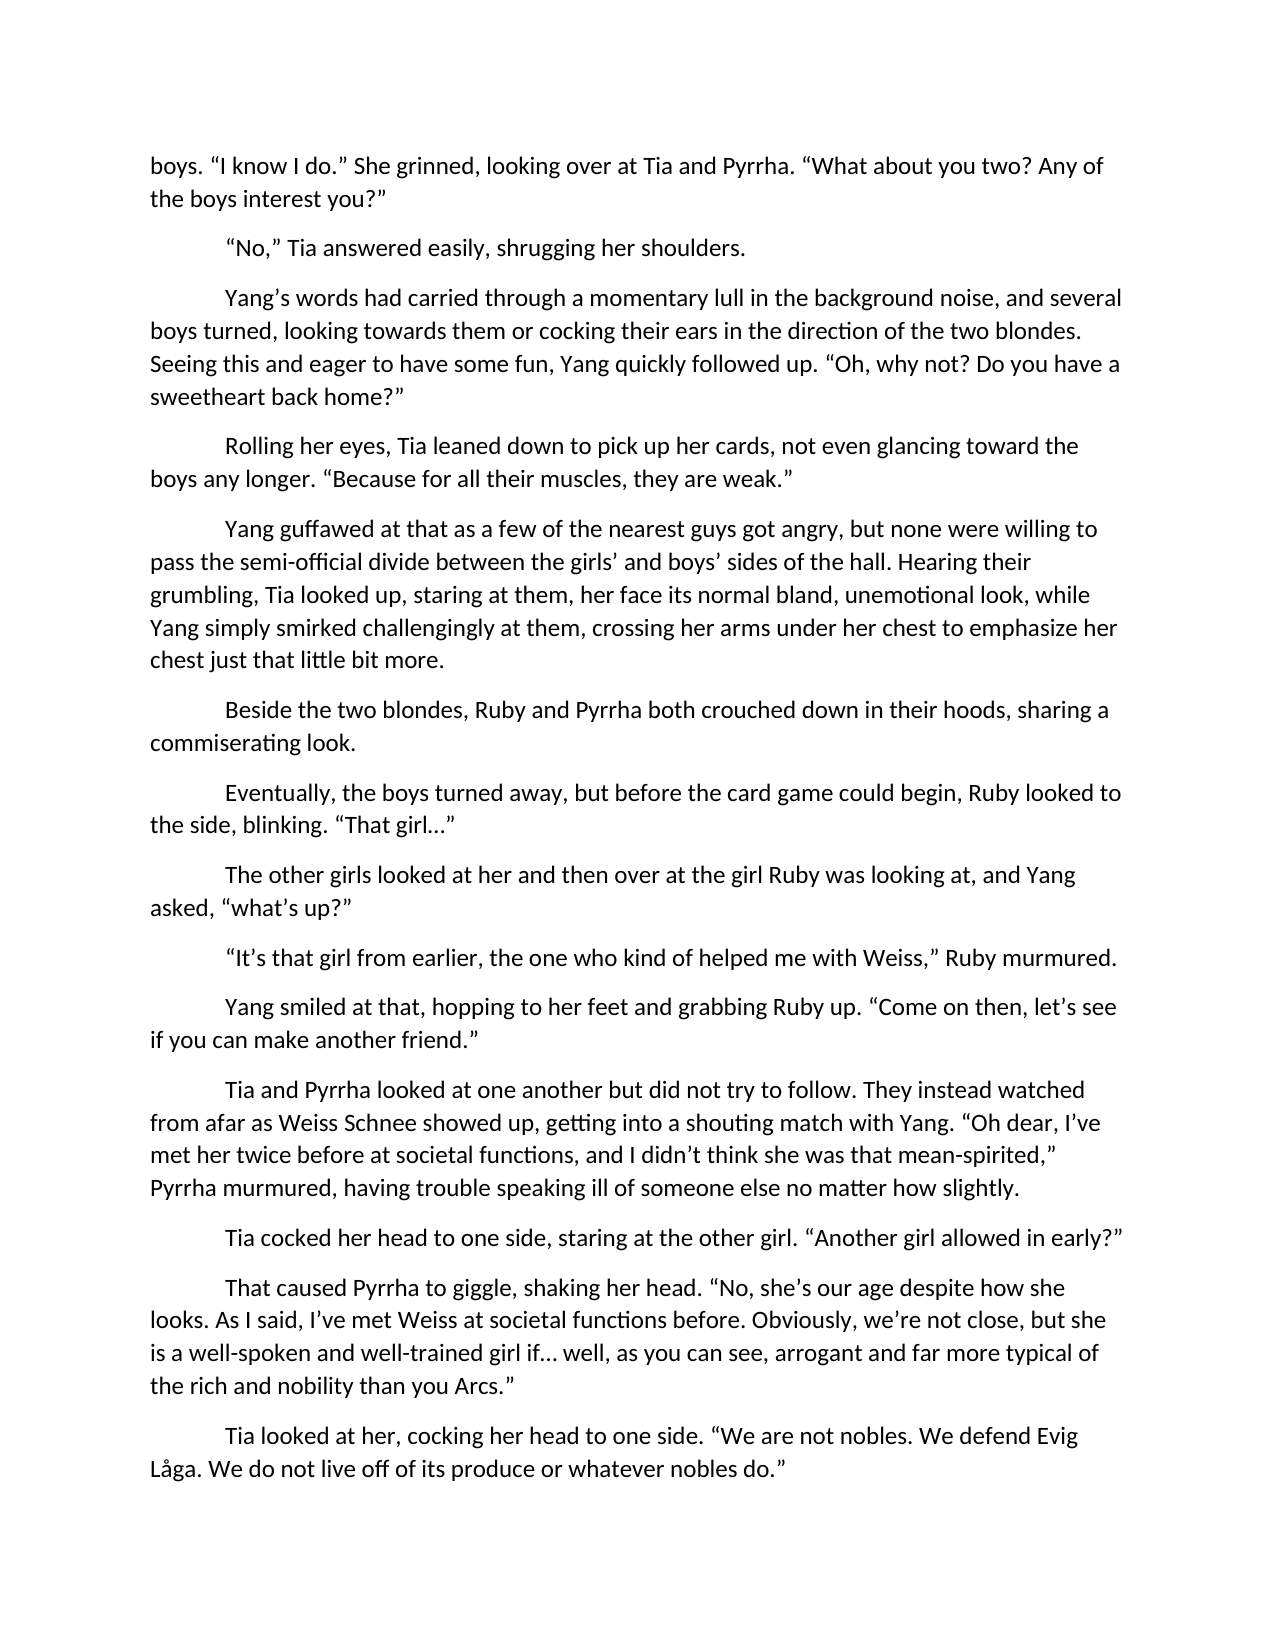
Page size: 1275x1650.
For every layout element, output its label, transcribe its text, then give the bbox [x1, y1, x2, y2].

text Yang’s words had carried through a momentary lull in the background noise, and several boys turned, looking towards them or cocking their ears in the direction of the two blondes. Seeing this and eager to have some fun, Yang quickly followed up. “Oh, why not? Do you have a sweetheart back home?” [150, 282, 1125, 411]
text That caused Pyrrha to giggle, shaking her head. “No, she’s our age despite how she looks. As I said, I’ve met Weiss at societal functions before. Obviously, we’re not close, but she is a well-spoken and well-trained girl if… well, as you can see, arrogant and far more typical of the rich and nobility than you Arcs.” [150, 1272, 1125, 1401]
text Rolling her eyes, Tia leaned down to pick up her cards, not even glancing toward the boys any longer. “Because for all their muscles, they are weak.” [150, 430, 1125, 494]
text “It’s that girl from earlier, the one who kind of helped me with Weiss,” Ruby murmured. [150, 942, 1125, 972]
text Beside the two blondes, Ruby and Pyrrha both crouched down in their hoods, sharing a commiserating look. [150, 694, 1125, 758]
text Tia looked at her, cocking her head to one side. “We are not nobles. We defend Evig Låga. We do not live off of its produce or whatever nobles do.” [150, 1420, 1125, 1483]
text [150, 150, 1125, 213]
text Yang smiled at that, hopping to her feet and grabbing Ruby up. “Come on then, let’s see if you can make another friend.” [150, 991, 1125, 1055]
text Yang guffawed at that as a few of the nearest guys got angry, but none were willing to pass the semi-official divide between the girls’ and boys’ sides of the hall. Hearing their grumbling, Tia looked up, staring at them, her face its normal bland, unemotional look, while Yang simply smirked challengingly at them, crossing her arms under her chest to emphasize her chest just that little bit more. [150, 513, 1125, 675]
text “No,” Tia answered easily, shrugging her shoulders. [150, 232, 1125, 263]
text The other girls looked at her and then over at the girl Ruby was looking at, and Yang asked, “what’s up?” [150, 859, 1125, 923]
text Tia and Pyrrha looked at one another but did not try to follow. They instead watched from afar as Weiss Schnee showed up, getting into a shouting match with Yang. “Oh dear, I’ve met her twice before at societal functions, and I didn’t think she was that mean-spirited,” Pyrrha murmured, having trouble speaking ill of someone else no matter how slightly. [150, 1074, 1125, 1203]
text Tia cocked her head to one side, staring at the other girl. “Another girl allowed in early?” [150, 1222, 1125, 1253]
text Eventually, the boys turned away, but before the card game could begin, Ruby looked to the side, blinking. “That girl…” [150, 777, 1125, 840]
